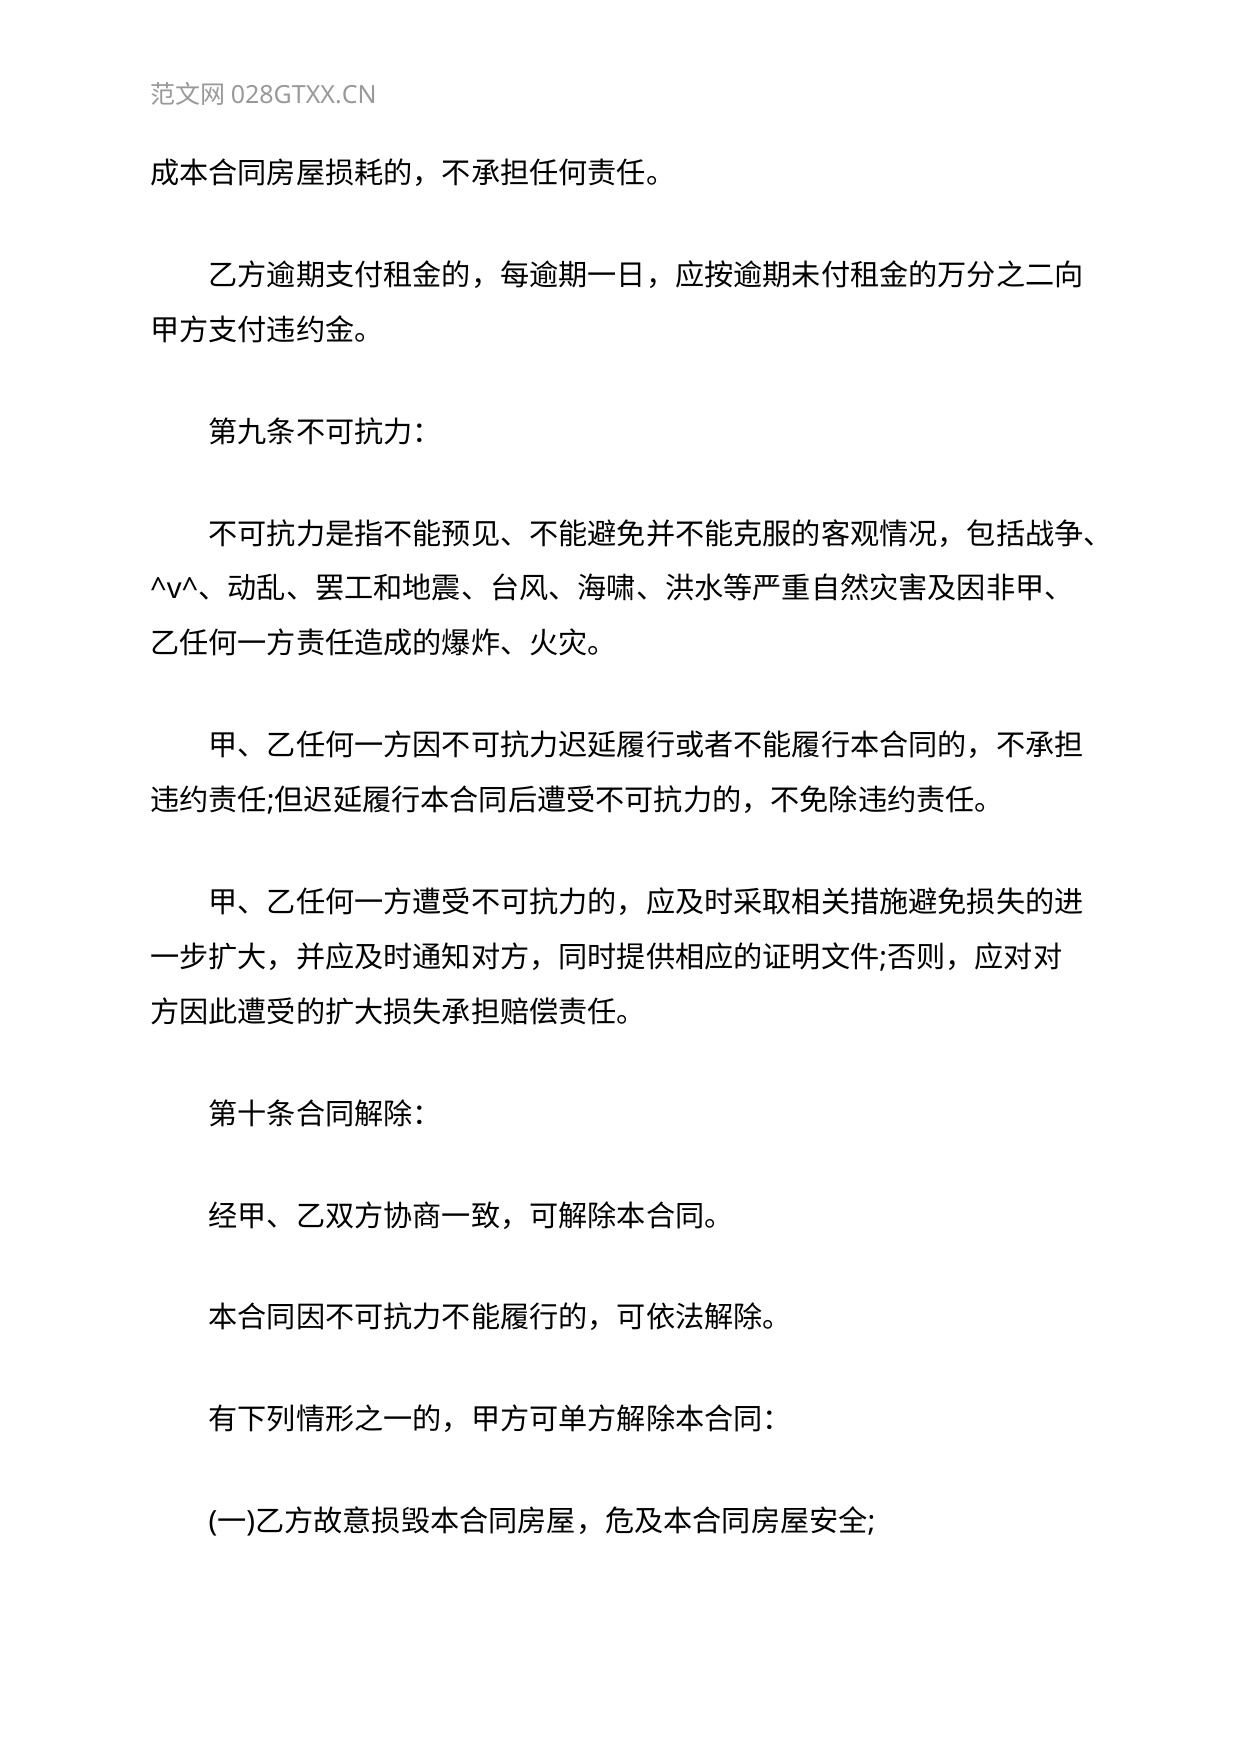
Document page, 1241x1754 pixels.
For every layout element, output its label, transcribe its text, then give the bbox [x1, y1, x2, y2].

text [150, 150, 1090, 192]
text 甲、乙任何一方因不可抗力迟延履行或者不能履行本合同的，不承担违约责任;但迟延履行本合同后遭受不可抗力的，不免除违约责任。 [150, 722, 1090, 819]
text 有下列情形之一的，甲方可单方解除本合同： [150, 1396, 1090, 1438]
text 本合同因不可抗力不能履行的，可依法解除。 [150, 1294, 1090, 1336]
text 第九条不可抗力： [150, 408, 1090, 451]
text 甲、乙任何一方遭受不可抗力的，应及时采取相关措施避免损失的进一步扩大，并应及时通知对方，同时提供相应的证明文件;否则，应对对方因此遭受的扩大损失承担赔偿责任。 [150, 879, 1090, 1031]
text 经甲、乙双方协商一致，可解除本合同。 [150, 1192, 1090, 1234]
text 第十条合同解除： [150, 1090, 1090, 1133]
text (一)乙方故意损毁本合同房屋，危及本合同房屋安全; [150, 1497, 1090, 1540]
text 不可抗力是指不能预见、不能避免并不能克服的客观情况，包括战争、^v^、动乱、罢工和地震、台风、海啸、洪水等严重自然灾害及因非甲、乙任何一方责任造成的爆炸、火灾。 [150, 510, 1090, 662]
text 乙方逾期支付租金的，每逾期一日，应按逾期未付租金的万分之二向甲方支付违约金。 [150, 252, 1090, 349]
